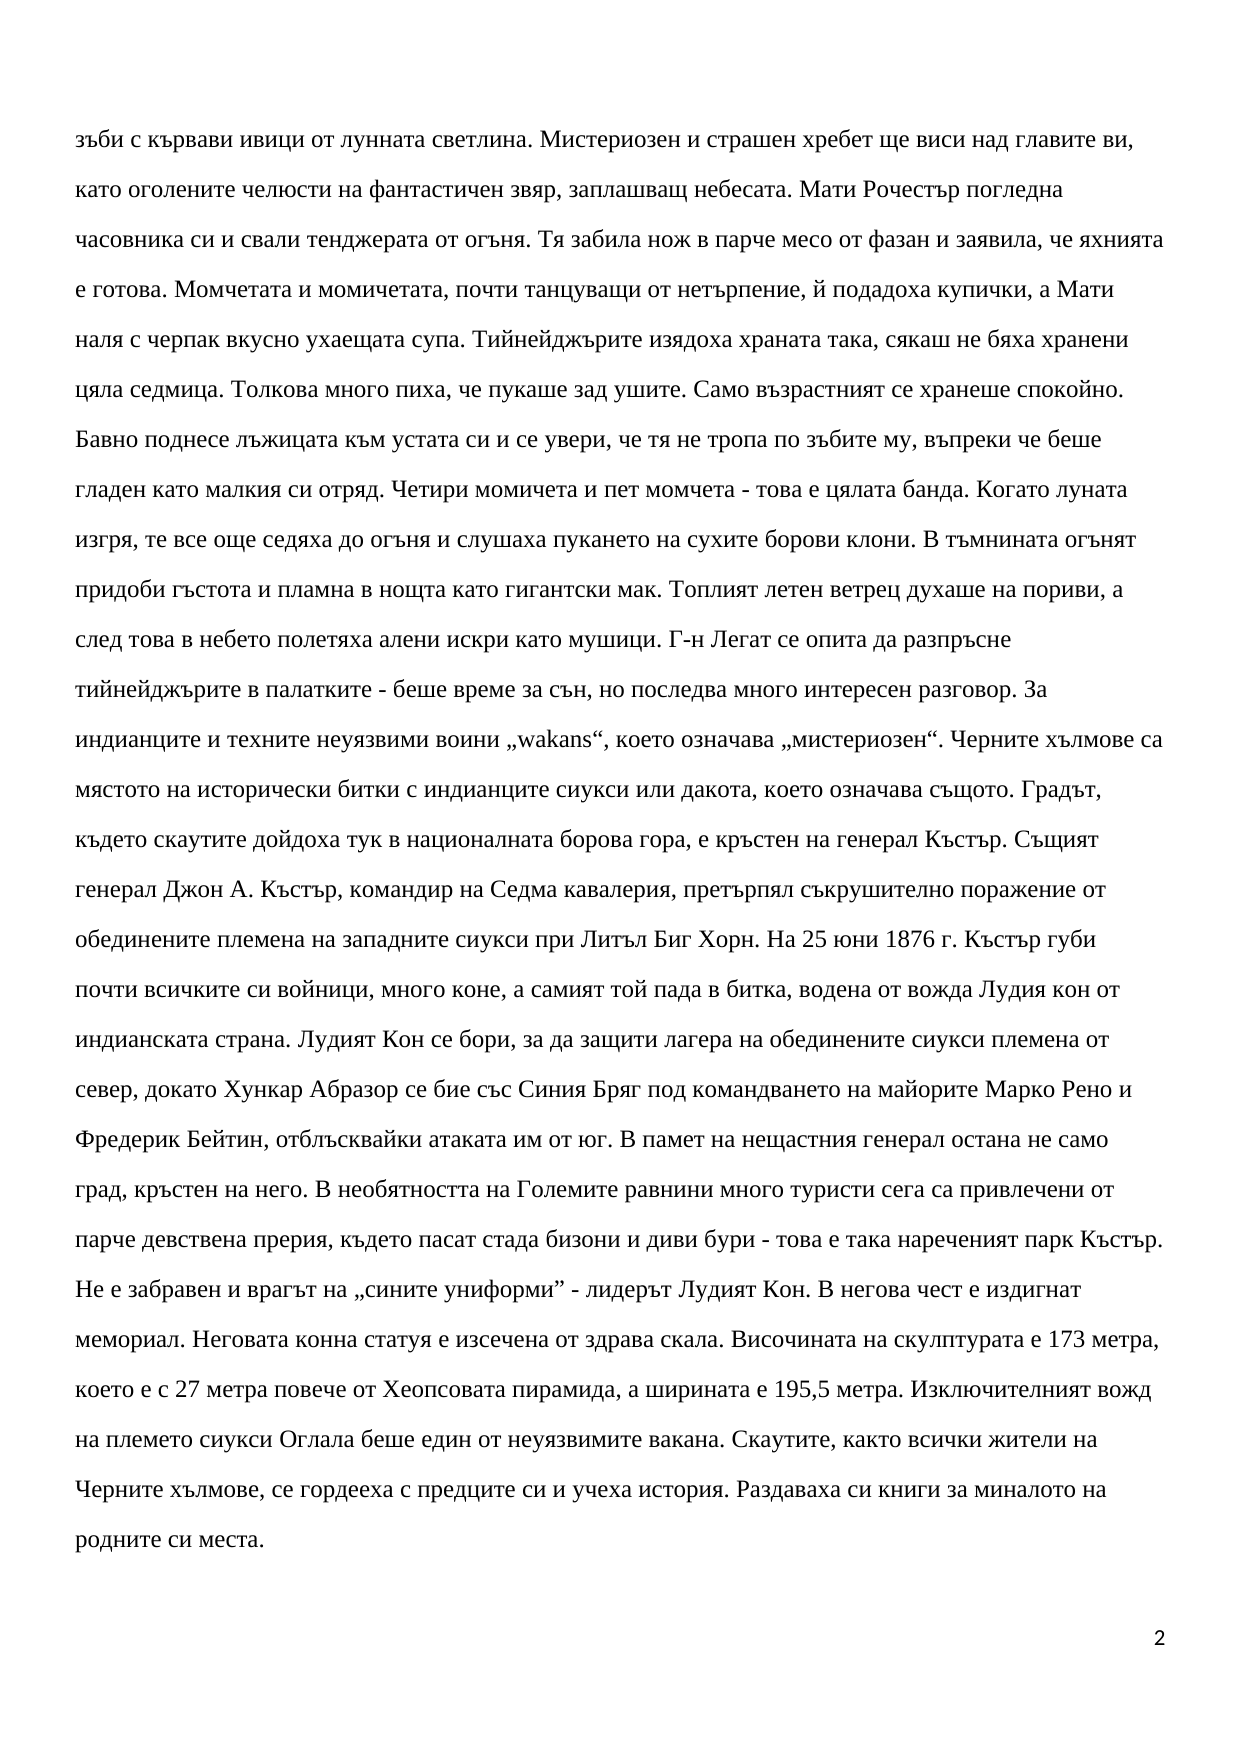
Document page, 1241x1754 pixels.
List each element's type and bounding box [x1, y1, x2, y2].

text [75, 103, 1165, 1553]
